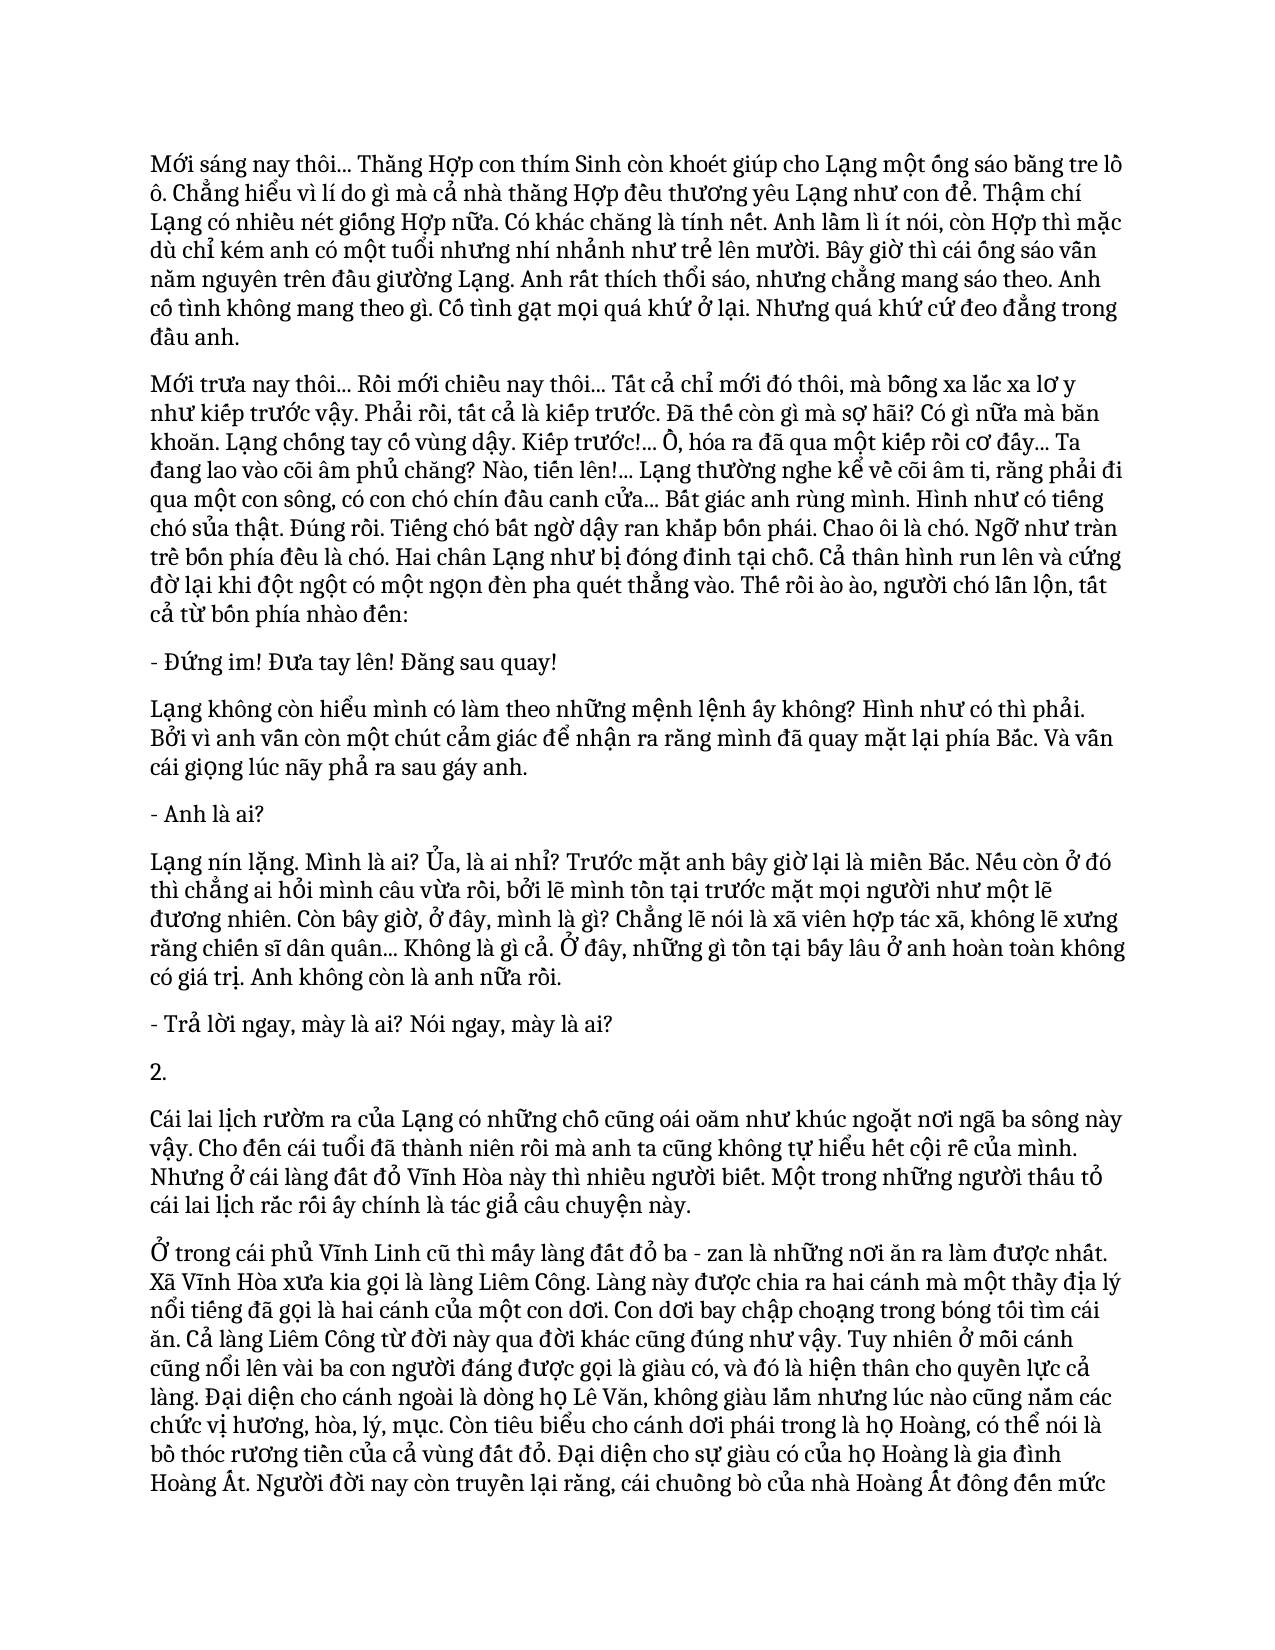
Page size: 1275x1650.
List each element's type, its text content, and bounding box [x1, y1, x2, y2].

text Cái lai lịch rườm ra của Lạng có những chỗ cũng oái oăm như khúc ngoặt nơi ngã ba sông này vậy. Cho đến cái tuổi đã thành niên rồi mà anh ta cũng không tự hiểu hết cội rễ của mình. Nhưng ở cái làng đất đỏ Vĩnh Hòa này thì nhiều người biết. Một trong những người thấu tỏ cái lai lịch rắc rối ấy chính là tác giả câu chuyện này. [150, 1105, 1125, 1220]
text Mới sáng nay thôi... Thằng Hợp con thím Sinh còn khoét giúp cho Lạng một ống sáo bằng tre lồ ô. Chẳng hiểu vì lí do gì mà cả nhà thằng Hợp đều thương yêu Lạng như con đẻ. Thậm chí Lạng có nhiều nét giống Hợp nữa. Có khác chăng là tính nết. Anh lầm lì ít nói, còn Hợp thì mặc dù chỉ kém anh có một tuổi nhưng nhí nhảnh như trẻ lên mười. Bây giờ thì cái ống sáo vẫn nằm nguyên trên đầu giường Lạng. Anh rất thích thổi sáo, nhưng chẳng mang sáo theo. Anh cố tình không mang theo gì. Cố tình gạt mọi quá khứ ở lại. Nhưng quá khứ cứ đeo đẳng trong đầu anh. [150, 150, 1125, 351]
text - Trả lời ngay, mày là ai? Nói ngay, mày là ai? [150, 1010, 1125, 1039]
text Mới trưa nay thôi... Rồi mới chiều nay thôi... Tất cả chỉ mới đó thôi, mà bỗng xa lắc xa lơ y như kiếp trước vậy. Phải rồi, tất cả là kiếp trước. Đã thế còn gì mà sợ hãi? Có gì nữa mà băn khoăn. Lạng chống tay cố vùng dậy. Kiếp trước!... Ồ, hóa ra đã qua một kiếp rồi cơ đấy... Ta đang lao vào cõi âm phủ chăng? Nào, tiến lên!... Lạng thường nghe kể về cõi âm ti, rằng phải đi qua một con sông, có con chó chín đầu canh cửa... Bất giác anh rùng mình. Hình như có tiếng chó sủa thật. Đúng rồi. Tiếng chó bất ngờ dậy ran khắp bốn phái. Chao ôi là chó. Ngỡ như tràn trề bốn phía đều là chó. Hai chân Lạng như bị đóng đinh tại chỗ. Cả thân hình run lên và cứng đờ lại khi đột ngột có một ngọn đèn pha quét thẳng vào. Thế rồi ào ào, người chó lẫn lộn, tất cả từ bốn phía nhào đến: [150, 370, 1125, 629]
text 2. [150, 1057, 1125, 1086]
text Lạng không còn hiểu mình có làm theo những mệnh lệnh ấy không? Hình như có thì phải. Bởi vì anh vẫn còn một chút cảm giác để nhận ra rằng mình đã quay mặt lại phía Bắc. Và vẫn cái giọng lúc nãy phả ra sau gáy anh. [150, 695, 1125, 781]
text Lạng nín lặng. Mình là ai? Ủa, là ai nhỉ? Trước mặt anh bây giờ lại là miền Bắc. Nếu còn ở đó thì chẳng ai hỏi mình câu vừa rồi, bởi lẽ mình tồn tại trước mặt mọi người như một lẽ đương nhiên. Còn bây giờ, ở đây, mình là gì? Chẳng lẽ nói là xã viên hợp tác xã, không lẽ xưng rằng chiến sĩ dân quân... Không là gì cả. Ở đây, những gì tồn tại bấy lâu ở anh hoàn toàn không có giá trị. Anh không còn là anh nữa rồi. [150, 847, 1125, 991]
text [150, 1239, 1125, 1497]
text - Đứng im! Đưa tay lên! Đằng sau quay! [150, 647, 1125, 676]
text - Anh là ai? [150, 800, 1125, 829]
